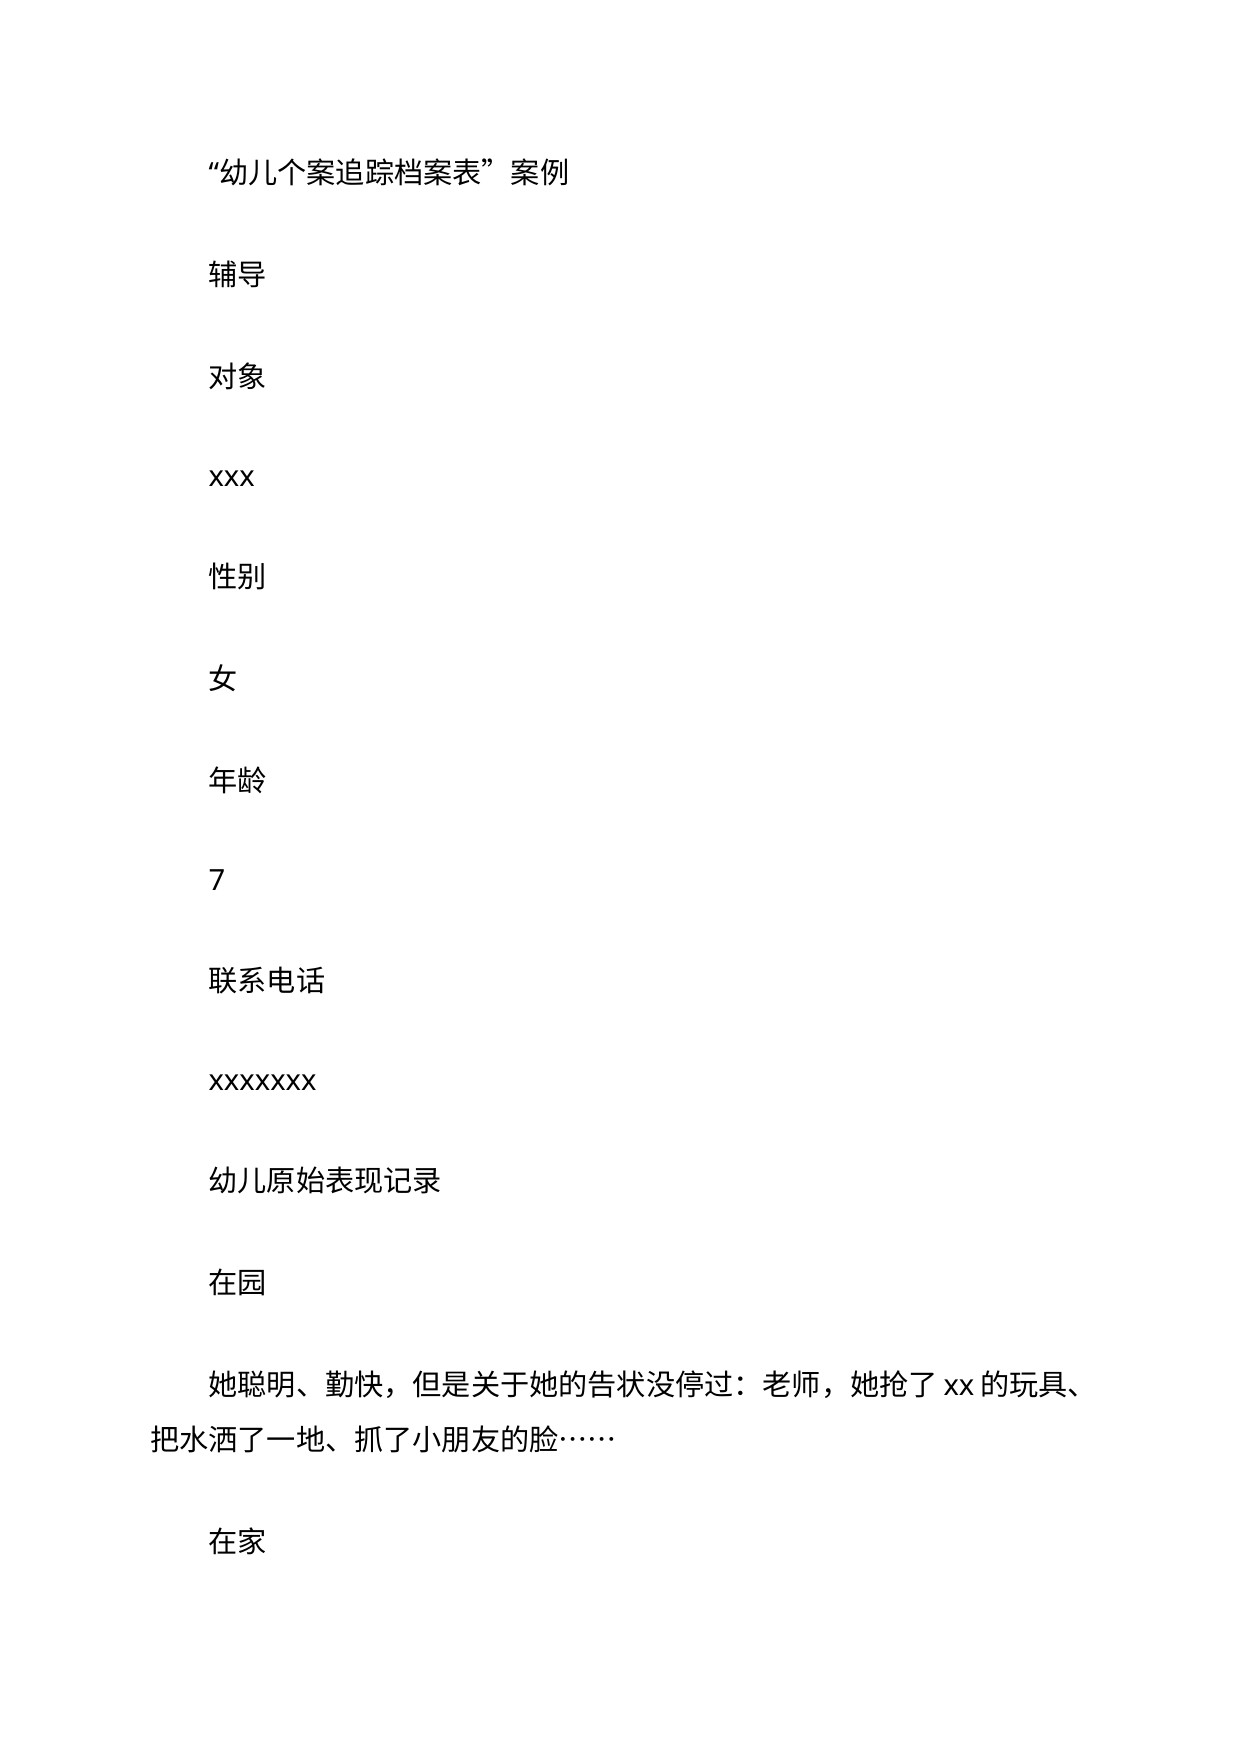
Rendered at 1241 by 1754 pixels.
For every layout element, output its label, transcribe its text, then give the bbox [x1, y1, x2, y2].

text 联系电话 [150, 958, 1090, 1000]
text 7 [150, 859, 1090, 899]
text 在园 [150, 1260, 1090, 1302]
text 她聪明、勤快，但是关于她的告状没停过：老师，她抢了xx的玩具、把水洒了一地、抓了小朋友的脸…… [150, 1361, 1090, 1459]
text 性别 [150, 554, 1090, 596]
text 对象 [150, 354, 1090, 396]
text 年龄 [150, 757, 1090, 800]
text xxx [150, 456, 1090, 495]
text 幼儿原始表现记录 [150, 1158, 1090, 1200]
text 在家 [150, 1518, 1090, 1561]
text “幼儿个案追踪档案表”案例 [150, 150, 1090, 192]
text xxxxxxx [150, 1059, 1090, 1099]
text 辅导 [150, 252, 1090, 294]
text 女 [150, 656, 1090, 698]
